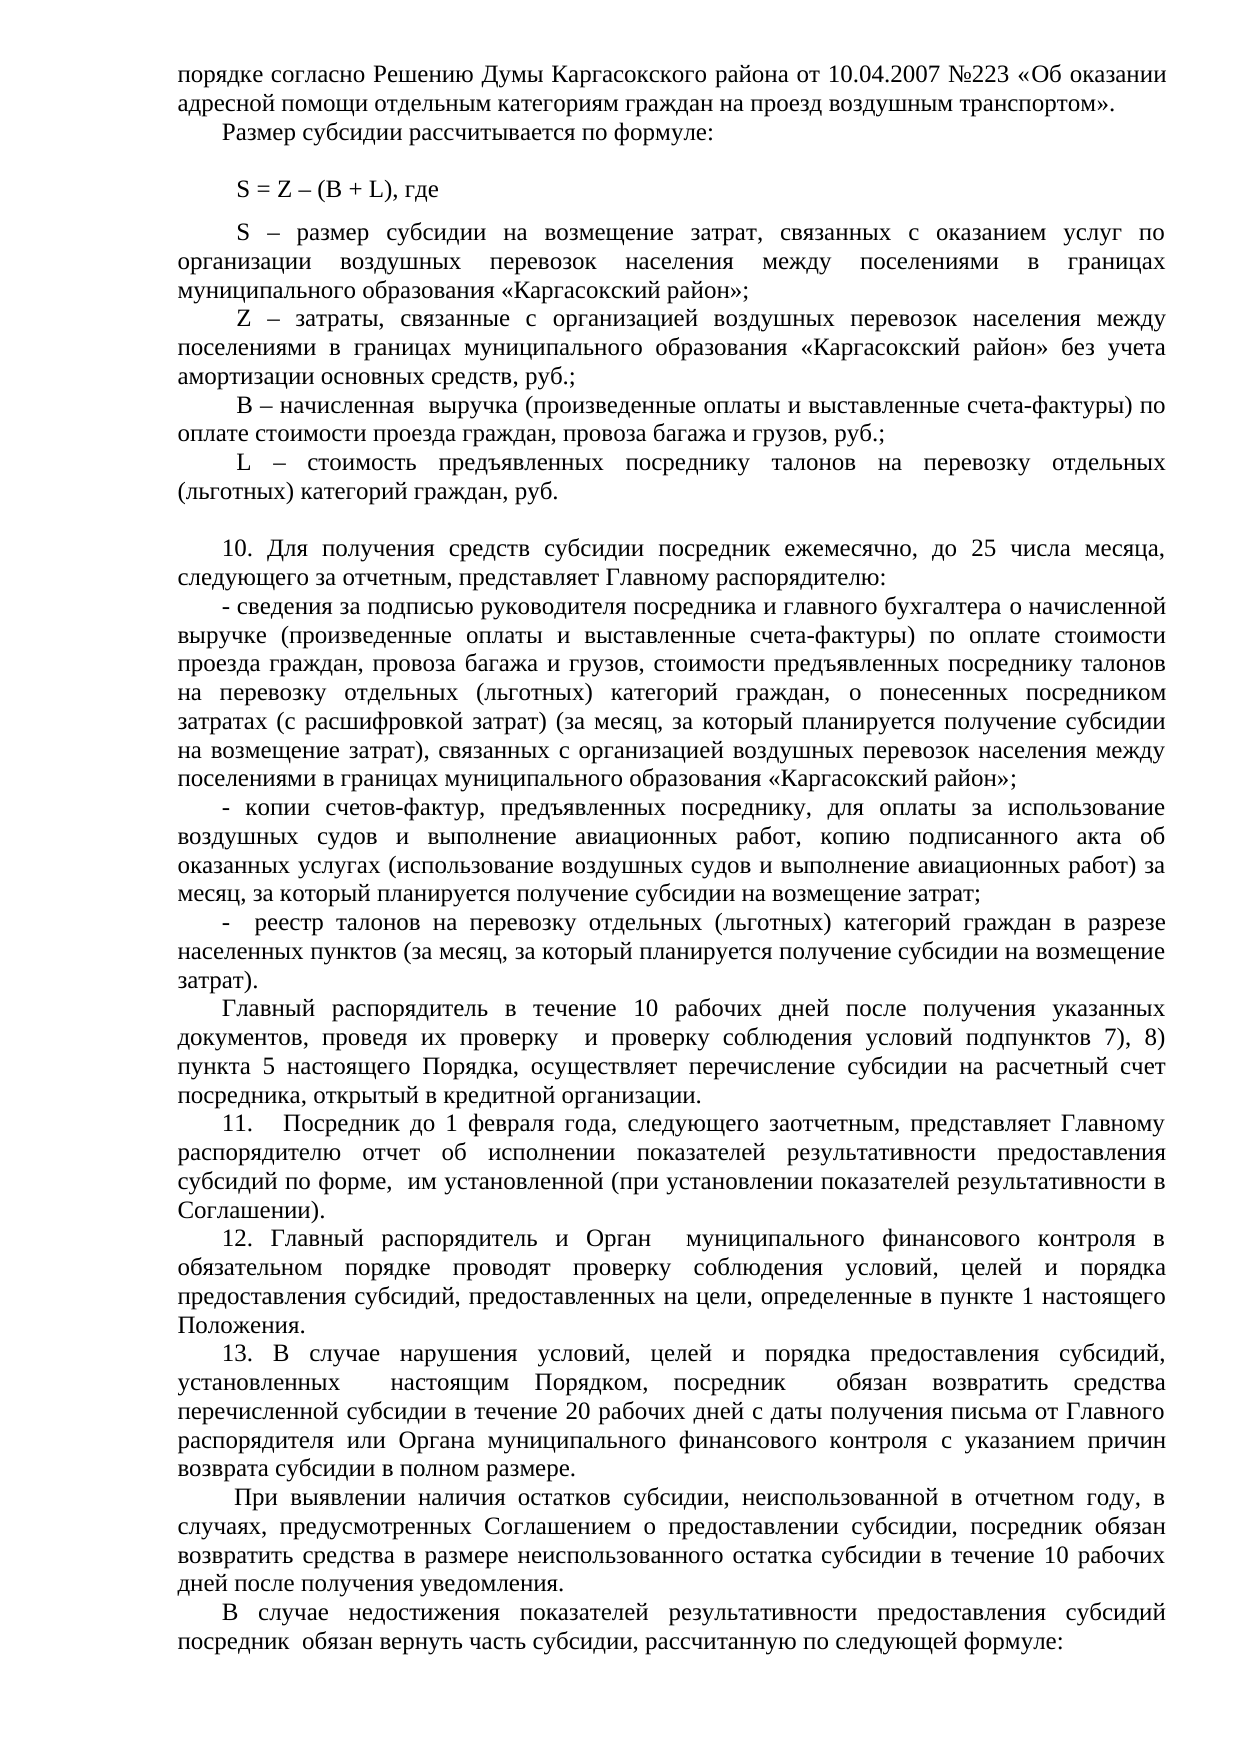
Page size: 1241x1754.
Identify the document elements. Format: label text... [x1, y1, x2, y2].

text S = Z – (B + L), где [177, 174, 1166, 203]
text - сведения за подписью руководителя посредника и главного бухгалтера о начисленной выручке (произведенные оплаты и выставленные счета-фактуры) по оплате стоимости проезда граждан, провоза багажа и грузов, стоимости предъявленных посреднику талонов на перевозку отдельных (льготных) категорий граждан, о понесенных посредником затратах (с расшифровкой затрат) (за месяц, за который планируется получение субсидии на возмещение затрат), связанных с организацией воздушных перевозок населения между поселениями в границах муниципального образования «Каргасокский район»; [177, 591, 1166, 792]
text 10. Для получения средств субсидии посредник ежемесячно, до 25 числа месяца, следующего за отчетным, представляет Главному распорядителю: [177, 533, 1166, 591]
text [177, 59, 1166, 117]
text B – начисленная выручка (произведенные оплаты и выставленные счета-фактуры) по оплате стоимости проезда граждан, провоза багажа и грузов, руб.; [177, 390, 1166, 447]
text - реестр талонов на перевозку отдельных (льготных) категорий граждан в разрезе населенных пунктов (за месяц, за который планируется получение субсидии на возмещение затрат). [177, 907, 1166, 993]
text Главный распорядитель в течение 10 рабочих дней после получения указанных документов, проведя их проверку и проверку соблюдения условий подпунктов 7), 8) пункта 5 настоящего Порядка, осуществляет перечисление субсидии на расчетный счет посредника, открытый в кредитной организации. [177, 993, 1166, 1108]
text 11. Посредник до 1 февраля года, следующего заотчетным, представляет Главному распорядителю отчет об исполнении показателей результативности предоставления субсидий по форме, им установленной (при установлении показателей результативности в Соглашении). [177, 1108, 1166, 1223]
text При выявлении наличия остатков субсидии, неиспользованной в отчетном году, в случаях, предусмотренных Соглашением о предоставлении субсидии, посредник обязан возвратить средства в размере неиспользованного остатка субсидии в течение 10 рабочих дней после получения уведомления. [177, 1482, 1166, 1597]
text В случае недостижения показателей результативности предоставления субсидий посредник обязан вернуть часть субсидии, рассчитанную по следующей формуле: [177, 1597, 1166, 1655]
text L – стоимость предъявленных посреднику талонов на перевозку отдельных (льготных) категорий граждан, руб. [177, 447, 1166, 505]
text 13. В случае нарушения условий, целей и порядка предоставления субсидий, установленных настоящим Порядком, посредник обязан возвратить средства перечисленной субсидии в течение 20 рабочих дней с даты получения письма от Главного распорядителя или Органа муниципального финансового контроля с указанием причин возврата субсидии в полном размере. [177, 1338, 1166, 1482]
text Размер субсидии рассчитывается по формуле: [177, 117, 1166, 145]
text S – размер субсидии на возмещение затрат, связанных с оказанием услуг по организации воздушных перевозок населения между поселениями в границах муниципального образования «Каргасокский район»; [177, 217, 1166, 303]
text - копии счетов-фактур, предъявленных посреднику, для оплаты за использование воздушных судов и выполнение авиационных работ, копию подписанного акта об оказанных услугах (использование воздушных судов и выполнение авиационных работ) за месяц, за который планируется получение субсидии на возмещение затрат; [177, 792, 1166, 907]
text Z – затраты, связанные с организацией воздушных перевозок населения между поселениями в границах муниципального образования «Каргасокский район» без учета амортизации основных средств, руб.; [177, 303, 1166, 390]
text 12. Главный распорядитель и Орган муниципального финансового контроля в обязательном порядке проводят проверку соблюдения условий, целей и порядка предоставления субсидий, предоставленных на цели, определенные в пункте 1 настоящего Положения. [177, 1223, 1166, 1338]
